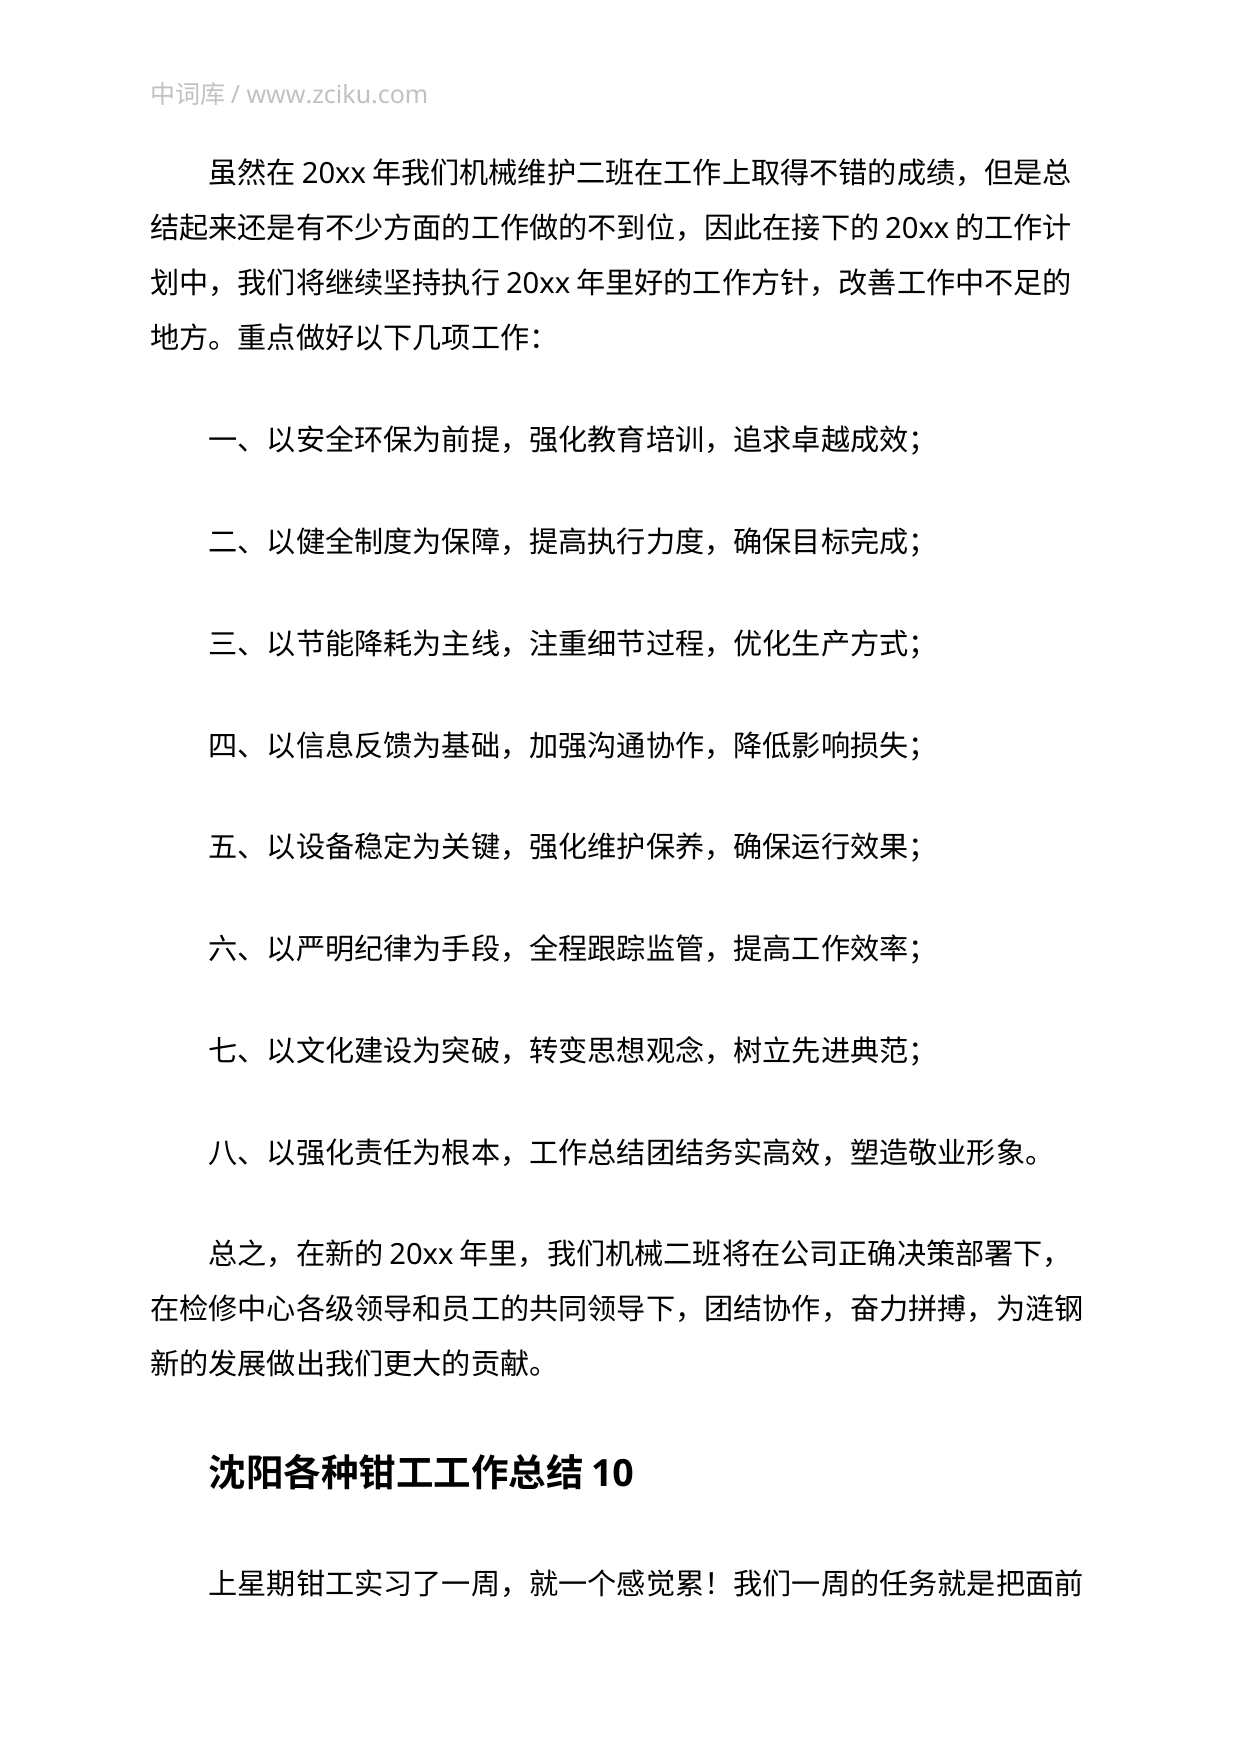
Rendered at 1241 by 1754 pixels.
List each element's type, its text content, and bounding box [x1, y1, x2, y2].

text 一、以安全环保为前提，强化教育培训，追求卓越成效； [150, 417, 1090, 459]
text 四、以信息反馈为基础，加强沟通协作，降低影响损失； [150, 722, 1090, 764]
text 沈阳各种钳工工作总结10 [150, 1443, 1090, 1497]
text 五、以设备稳定为关键，强化维护保养，确保运行效果； [150, 824, 1090, 866]
text 六、以严明纪律为手段，全程跟踪监管，提高工作效率； [150, 926, 1090, 968]
text 三、以节能降耗为主线，注重细节过程，优化生产方式； [150, 620, 1090, 663]
text 二、以健全制度为保障，提高执行力度，确保目标完成； [150, 518, 1090, 561]
text 七、以文化建设为突破，转变思想观念，树立先进典范； [150, 1027, 1090, 1070]
text 八、以强化责任为根本，工作总结团结务实高效，塑造敬业形象。 [150, 1129, 1090, 1171]
text 虽然在20xx年我们机械维护二班在工作上取得不错的成绩，但是总结起来还是有不少方面的工作做的不到位，因此在接下的20xx的工作计划中，我们将继续坚持执行20xx年里好的工作方针，改善工作中不足的地方。重点做好以下几项工作： [150, 150, 1090, 357]
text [150, 1560, 1090, 1602]
text 总之，在新的20xx年里，我们机械二班将在公司正确决策部署下，在检修中心各级领导和员工的共同领导下，团结协作，奋力拼搏，为涟钢新的发展做出我们更大的贡献。 [150, 1231, 1090, 1383]
